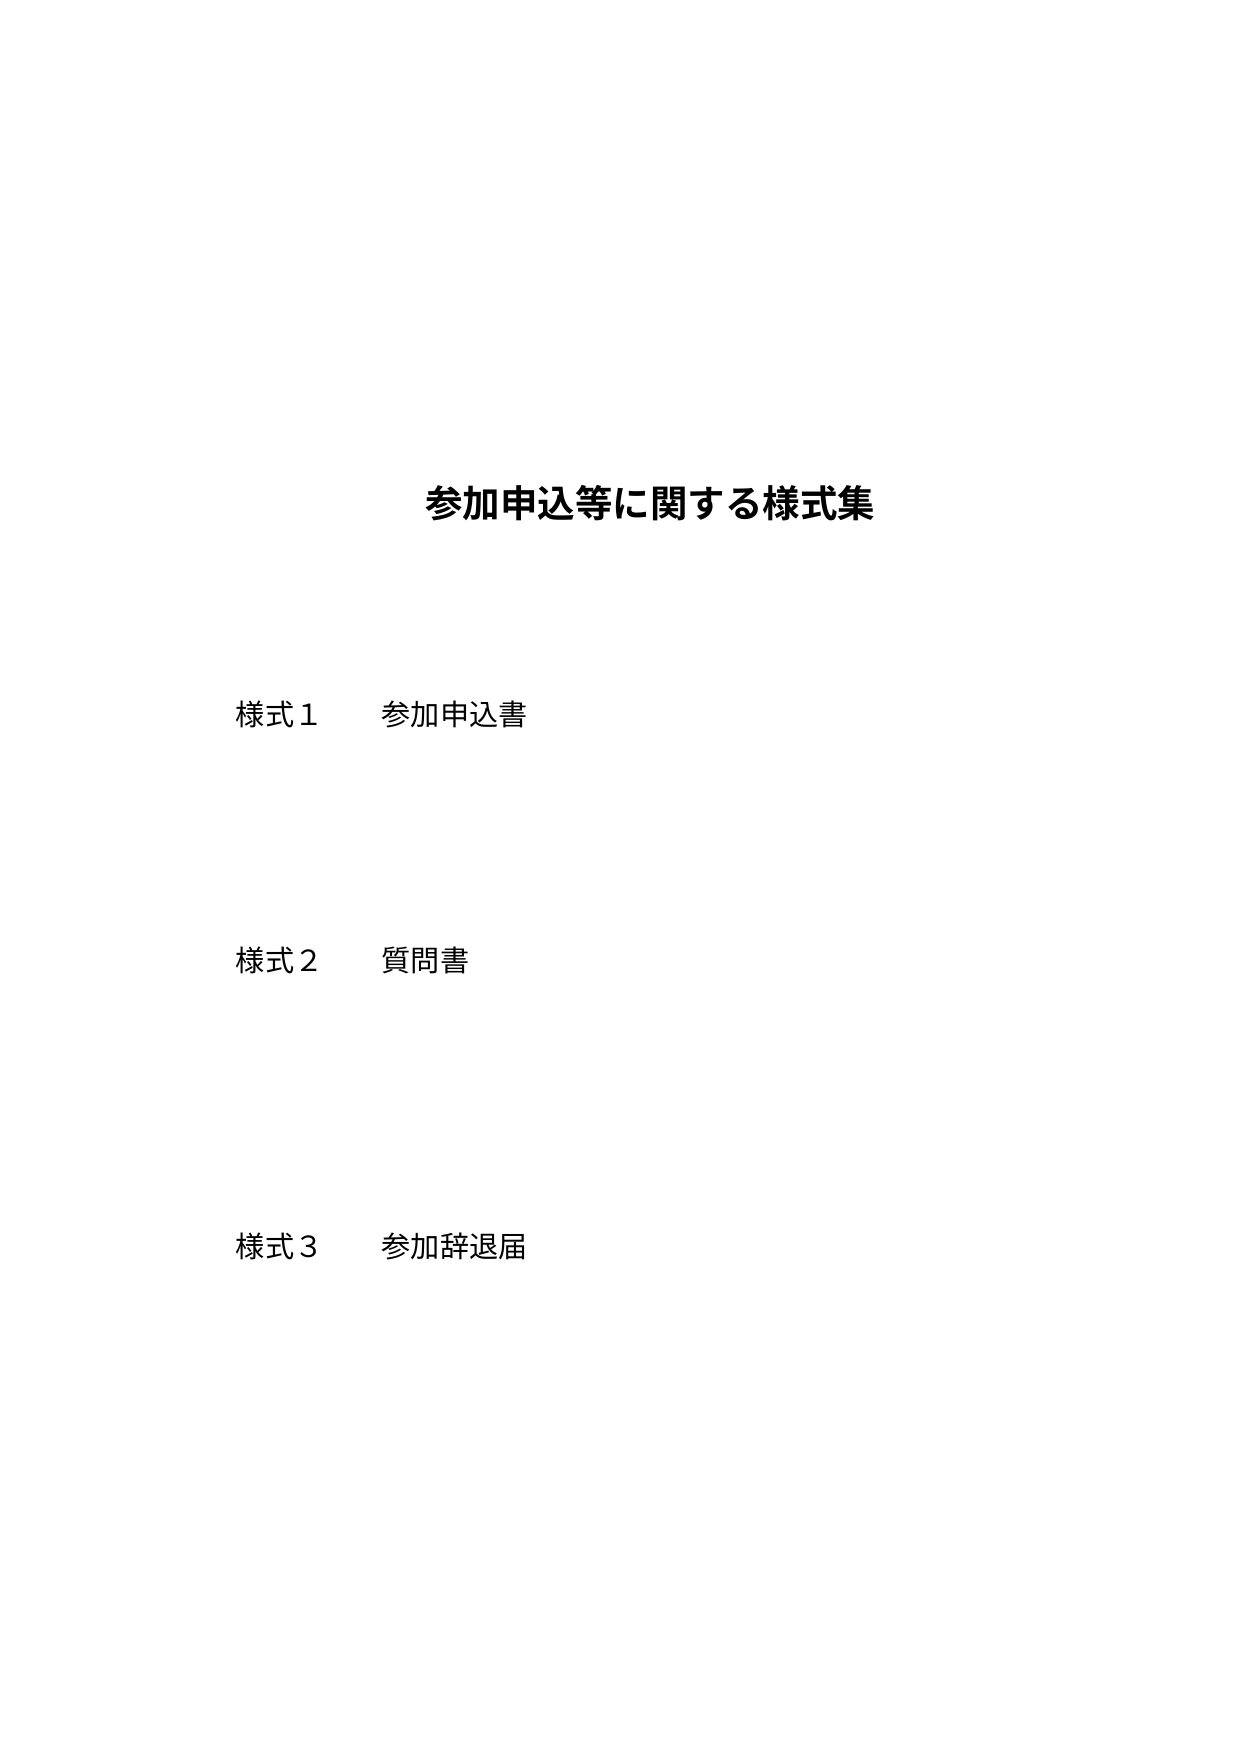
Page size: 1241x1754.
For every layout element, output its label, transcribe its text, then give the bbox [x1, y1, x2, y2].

text 様式２ 質問書 [177, 921, 1122, 996]
text 様式１ 参加申込書 [177, 675, 1122, 750]
text 参加申込等に関する様式集 [177, 464, 1122, 539]
text 様式３ 参加辞退届 [177, 1207, 1122, 1282]
